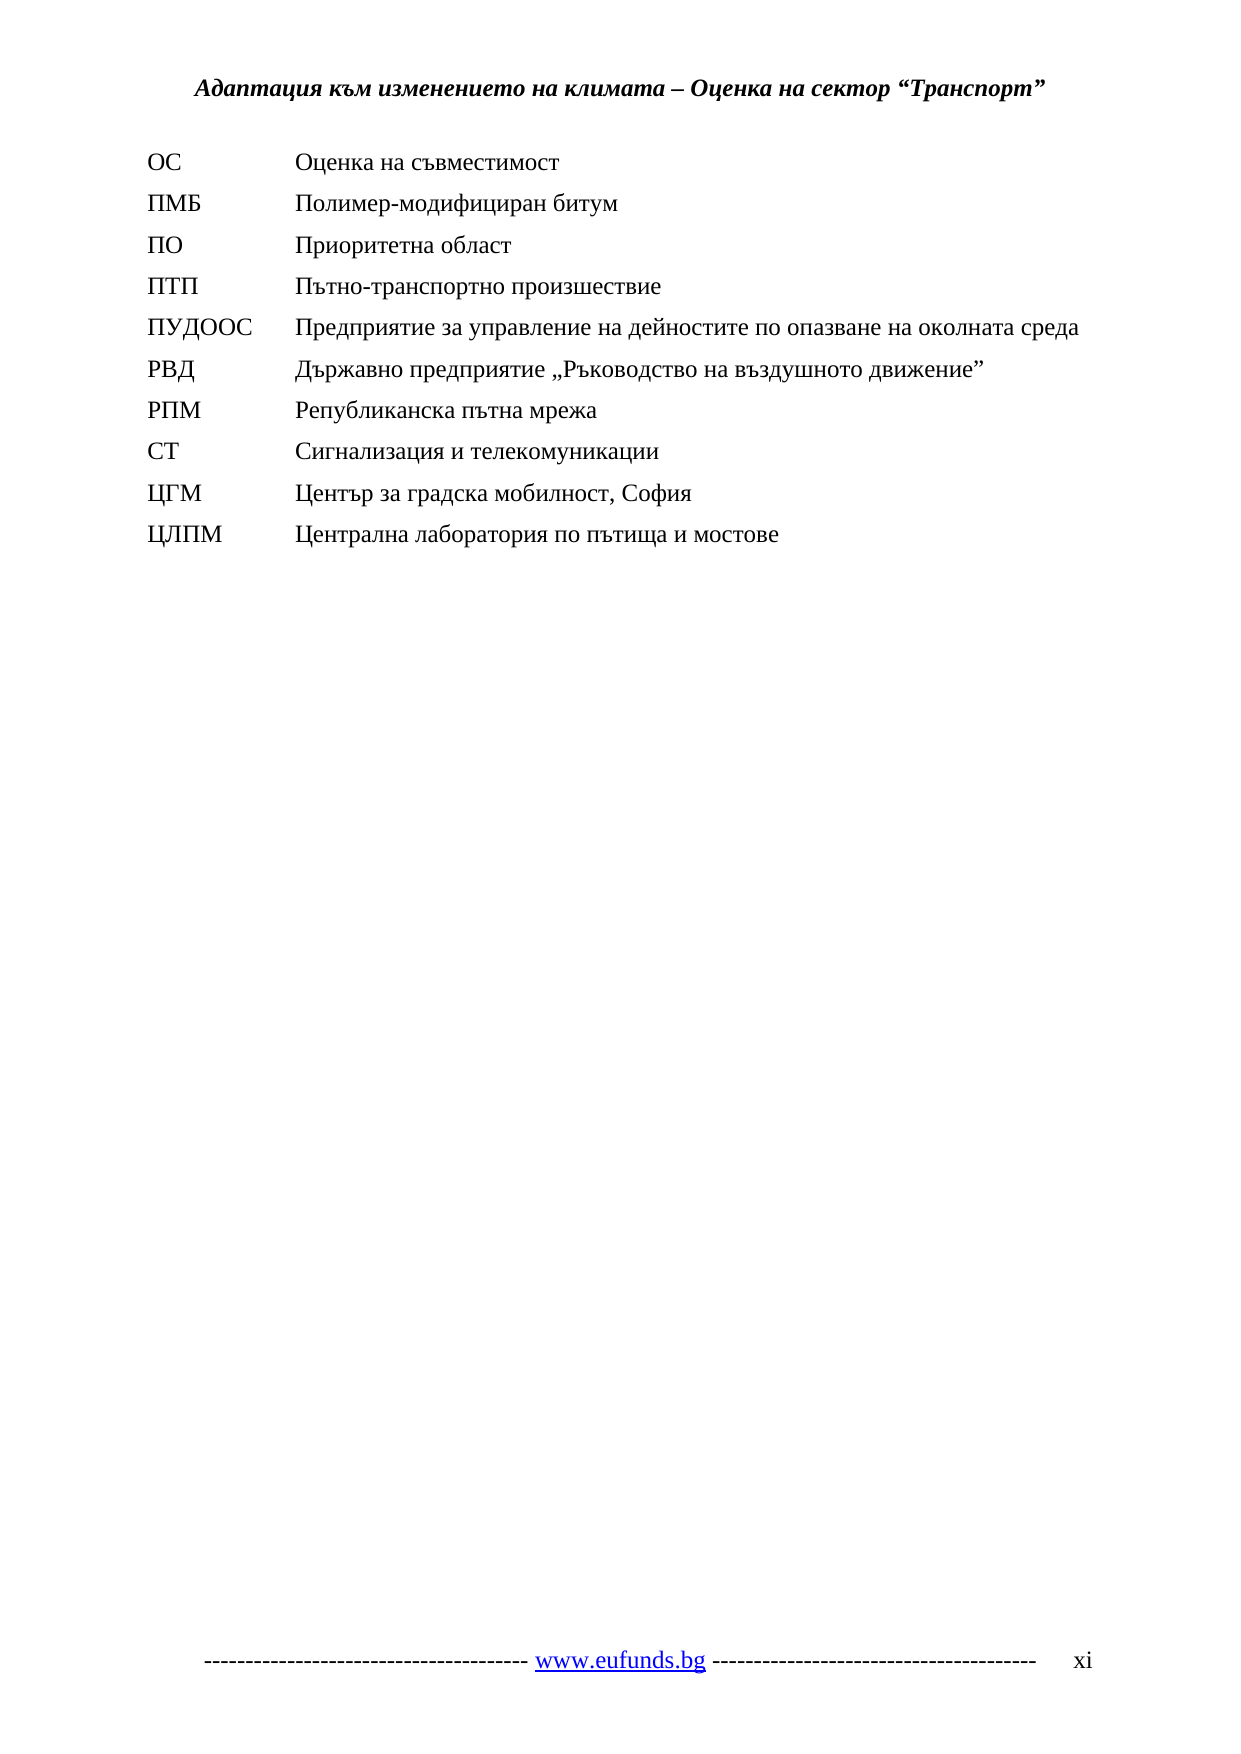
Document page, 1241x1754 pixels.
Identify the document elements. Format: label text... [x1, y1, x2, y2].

text РВД Държавно предприятие „Ръководство на въздушното движение” [147, 354, 1093, 382]
text РПМ Републиканска пътна мрежа [147, 395, 1093, 424]
text ПМБ Полимер-модифициран битум [147, 188, 1093, 217]
text ПТП Пътно-транспортно произшествие [147, 271, 1093, 300]
text ПУДООС Предприятие за управление на дейностите по опазване на околната среда [147, 312, 1093, 341]
text СТ Сигнализация и телекомуникации [147, 436, 1093, 465]
text ЦГМ Център за градска мобилност, София [147, 478, 1093, 507]
text ПО Приоритетна област [147, 230, 1093, 258]
text ЦЛПМ Централна лаборатория по пътища и мостове [147, 519, 1093, 548]
text ОС Оценка на съвместимост [147, 147, 1093, 176]
